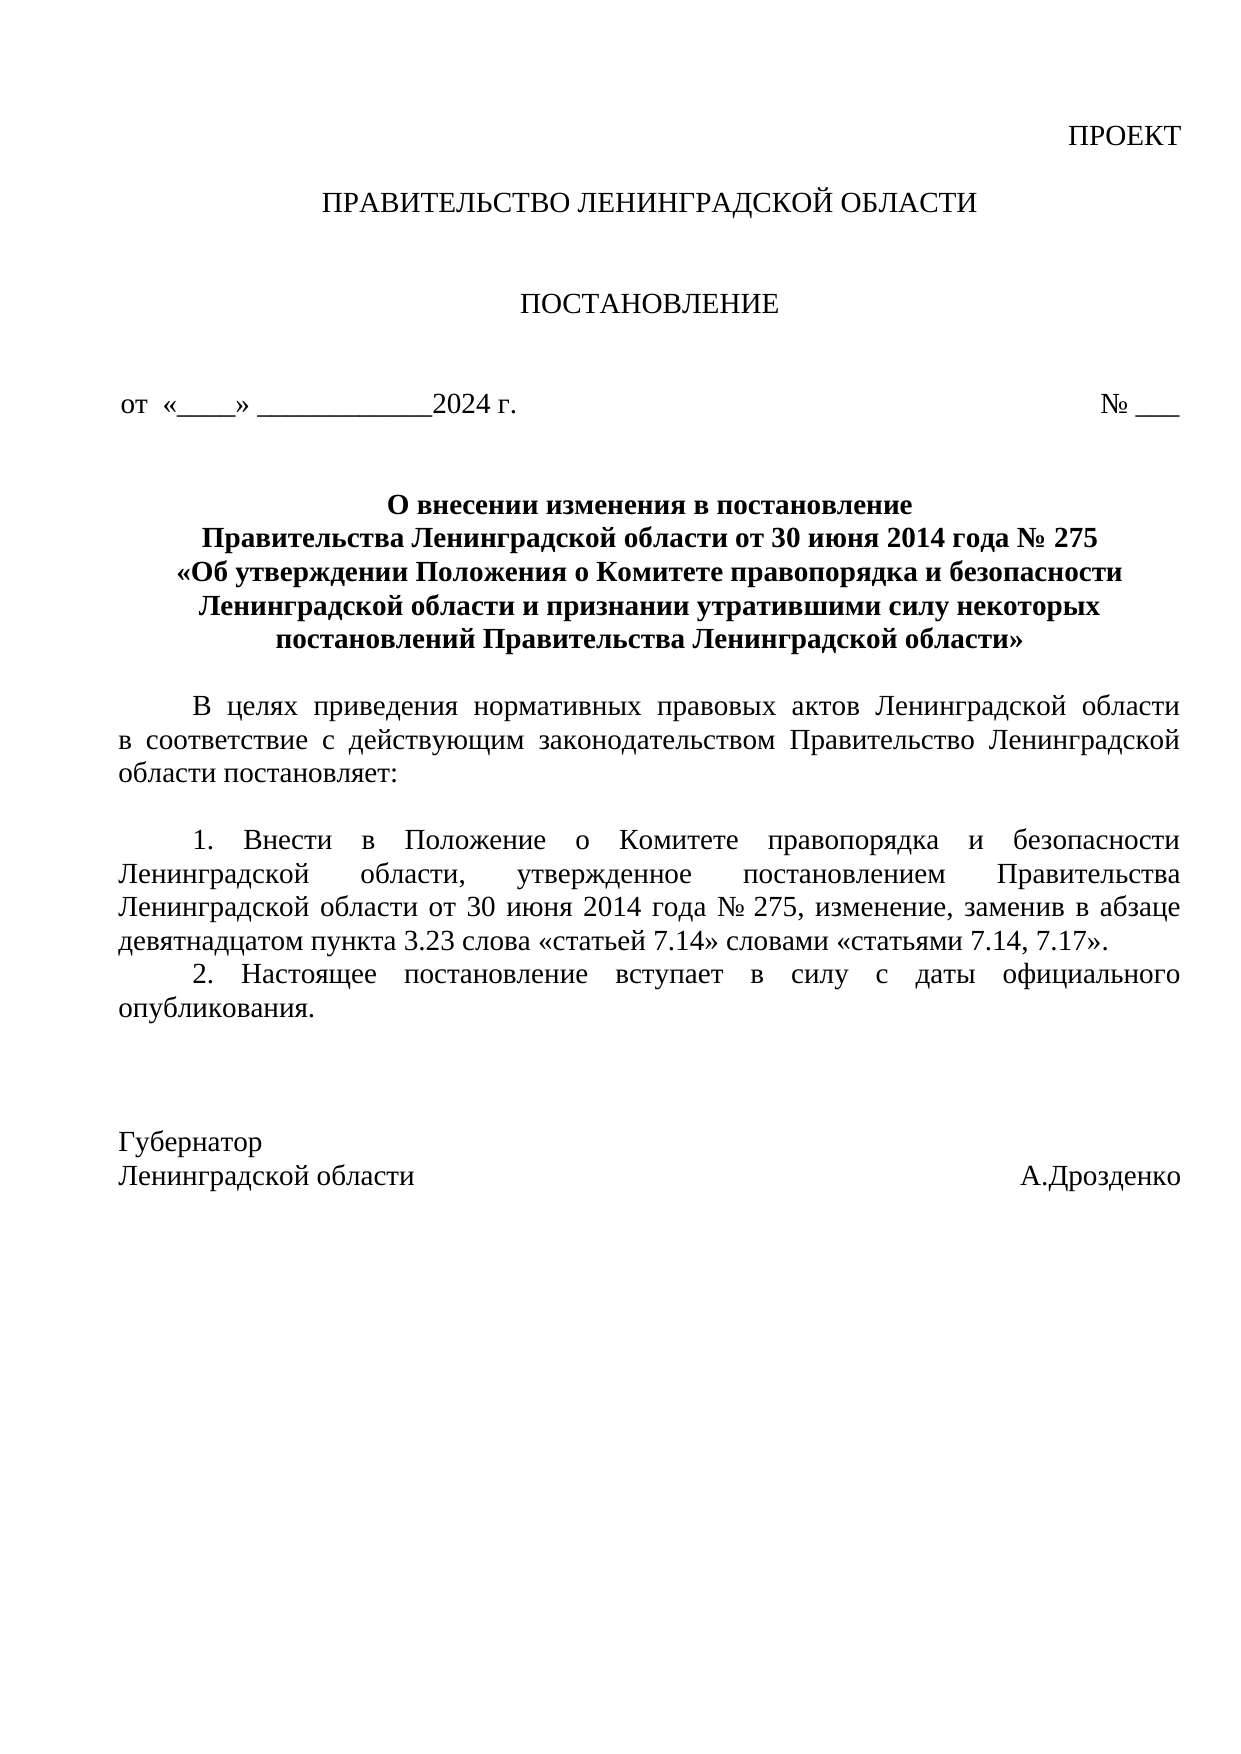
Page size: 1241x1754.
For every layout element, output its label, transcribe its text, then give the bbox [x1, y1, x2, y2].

text «Об утверждении Положения о Комитете правопорядка и безопасности Ленинградской области и признании утратившими силу некоторых постановлений Правительства Ленинградской области» [118, 554, 1181, 655]
title ПРОЕКТ [118, 118, 1181, 152]
text Ленинградской области А.Дрозденко [118, 1158, 1181, 1191]
title ПОСТАНОВЛЕНИЕ [118, 286, 1181, 319]
text ПРАВИТЕЛЬСТВО ЛЕНИНГРАДСКОЙ ОБЛАСТИ [118, 185, 1181, 219]
text В целях приведения нормативных правовых актов Ленинградской области в соответствие с действующим законодательством Правительство Ленинградской области постановляет: [118, 688, 1181, 789]
text Правительства Ленинградской области от 30 июня 2014 года № 275 [118, 521, 1181, 554]
text от «____» ____________2024 г. № ___ [118, 386, 1181, 420]
text О внесении изменения в постановление [118, 487, 1181, 521]
text 2. Настоящее постановление вступает в силу с даты официального опубликования. [118, 957, 1181, 1024]
text 1. Внести в Положение о Комитете правопорядка и безопасности Ленинградской области, утвержденное постановлением Правительства Ленинградской области от 30 июня 2014 года № 275, изменение, заменив в абзаце девятнадцатом пункта 3.23 слова «статьей 7.14» словами «статьями 7.14, 7.17». [118, 822, 1181, 957]
text Губернатор [118, 1124, 1181, 1158]
